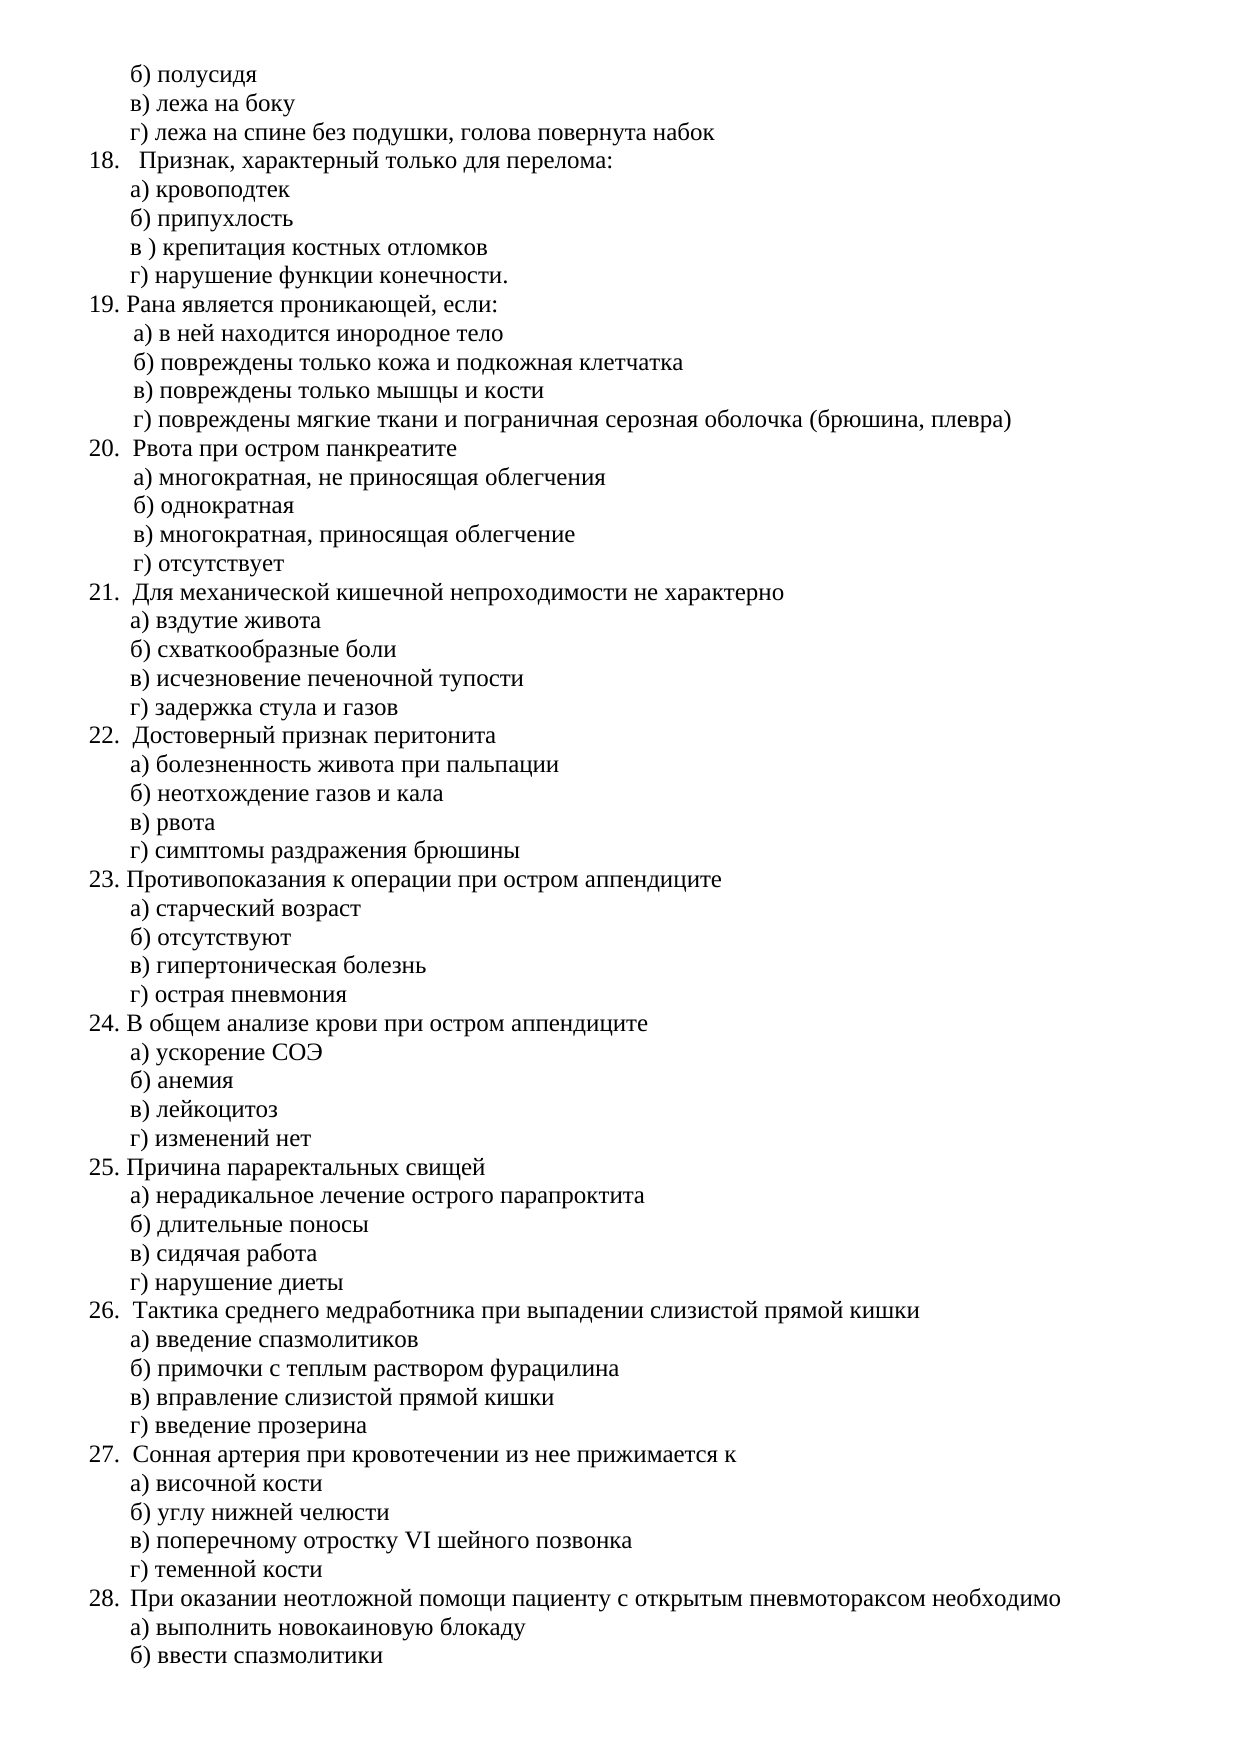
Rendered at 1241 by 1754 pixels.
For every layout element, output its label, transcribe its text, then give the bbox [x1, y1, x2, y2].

list в) поперечному отростку VI шейного позвонка [130, 1525, 1181, 1554]
list 18. Признак, характерный только для перелома: [89, 145, 1181, 174]
list б) повреждены только кожа и подкожная клетчатка [133, 347, 1181, 375]
list 28. При оказании неотложной помощи пациенту с открытым пневмотораксом необходимо [89, 1583, 1181, 1612]
list а) в ней находится инородное тело [133, 318, 1181, 347]
list а) вздутие живота [130, 605, 1181, 634]
list 23. Противопоказания к операции при остром аппендиците [89, 864, 1181, 893]
list б) отсутствуют [130, 922, 1181, 950]
list 24. В общем анализе крови при остром аппендиците [89, 1008, 1181, 1037]
list 25. Причина параректальных свищей [89, 1152, 1181, 1180]
list г) нарушение диеты [130, 1267, 1181, 1295]
list б) полусидя [130, 59, 1181, 88]
list в) лейкоцитоз [130, 1094, 1181, 1123]
list б) примочки с теплым раствором фурацилина [130, 1353, 1181, 1382]
list а) введение спазмолитиков [130, 1324, 1181, 1353]
list в) исчезновение печеночной тупости [130, 663, 1181, 692]
list б) длительные поносы [130, 1209, 1181, 1238]
list 20. Рвота при остром панкреатите [89, 433, 1181, 462]
list а) болезненность живота при пальпации [130, 749, 1181, 778]
list в) сидячая работа [130, 1238, 1181, 1267]
list г) нарушение функции конечности. [130, 260, 1181, 289]
list г) теменной кости [130, 1554, 1181, 1583]
list 22. Достоверный признак перитонита [89, 720, 1181, 749]
list 27. Сонная артерия при кровотечении из нее прижимается к [89, 1439, 1181, 1468]
list а) ускорение СОЭ [130, 1037, 1181, 1065]
list а) выполнить новокаиновую блокаду [130, 1612, 1181, 1640]
text в) многократная, приносящая облегчение [133, 519, 1181, 548]
list 19. Рана является проникающей, если: [89, 289, 1181, 318]
list в) повреждены только мышцы и кости [133, 375, 1181, 404]
list а) кровоподтек [130, 174, 1181, 203]
text г) отсутствует [133, 548, 1181, 577]
list г) задержка стула и газов [130, 692, 1181, 720]
list б) углу нижней челюсти [130, 1497, 1181, 1525]
list в) гипертоническая болезнь [130, 950, 1181, 979]
text а) многократная, не приносящая облегчения [133, 462, 1181, 490]
list а) старческий возраст [130, 893, 1181, 922]
list б) ввести спазмолитики [130, 1640, 1181, 1669]
list б) анемия [130, 1065, 1181, 1094]
list а) нерадикальное лечение острого парапроктита [130, 1180, 1181, 1209]
list в) вправление слизистой прямой кишки [130, 1382, 1181, 1410]
list г) симптомы раздражения брюшины [130, 835, 1181, 864]
list а) височной кости [130, 1468, 1181, 1497]
list г) введение прозерина [130, 1410, 1181, 1439]
list б) схваткообразные боли [130, 634, 1181, 663]
list в) лежа на боку [130, 88, 1181, 117]
list б) припухлость [130, 203, 1181, 232]
list г) изменений нет [130, 1123, 1181, 1152]
list г) повреждены мягкие ткани и пограничная серозная оболочка (брюшина, плевра) [133, 404, 1181, 433]
list б) неотхождение газов и кала [130, 778, 1181, 807]
list 26. Тактика среднего медработника при выпадении слизистой прямой кишки [89, 1295, 1181, 1324]
text б) однократная [133, 490, 1181, 519]
list в) рвота [130, 807, 1181, 835]
list г) лежа на спине без подушки, голова повернута набок [130, 117, 1181, 145]
list в ) крепитация костных отломков [130, 232, 1181, 260]
list г) острая пневмония [130, 979, 1181, 1008]
list 21. Для механической кишечной непроходимости не характерно [89, 577, 1181, 605]
